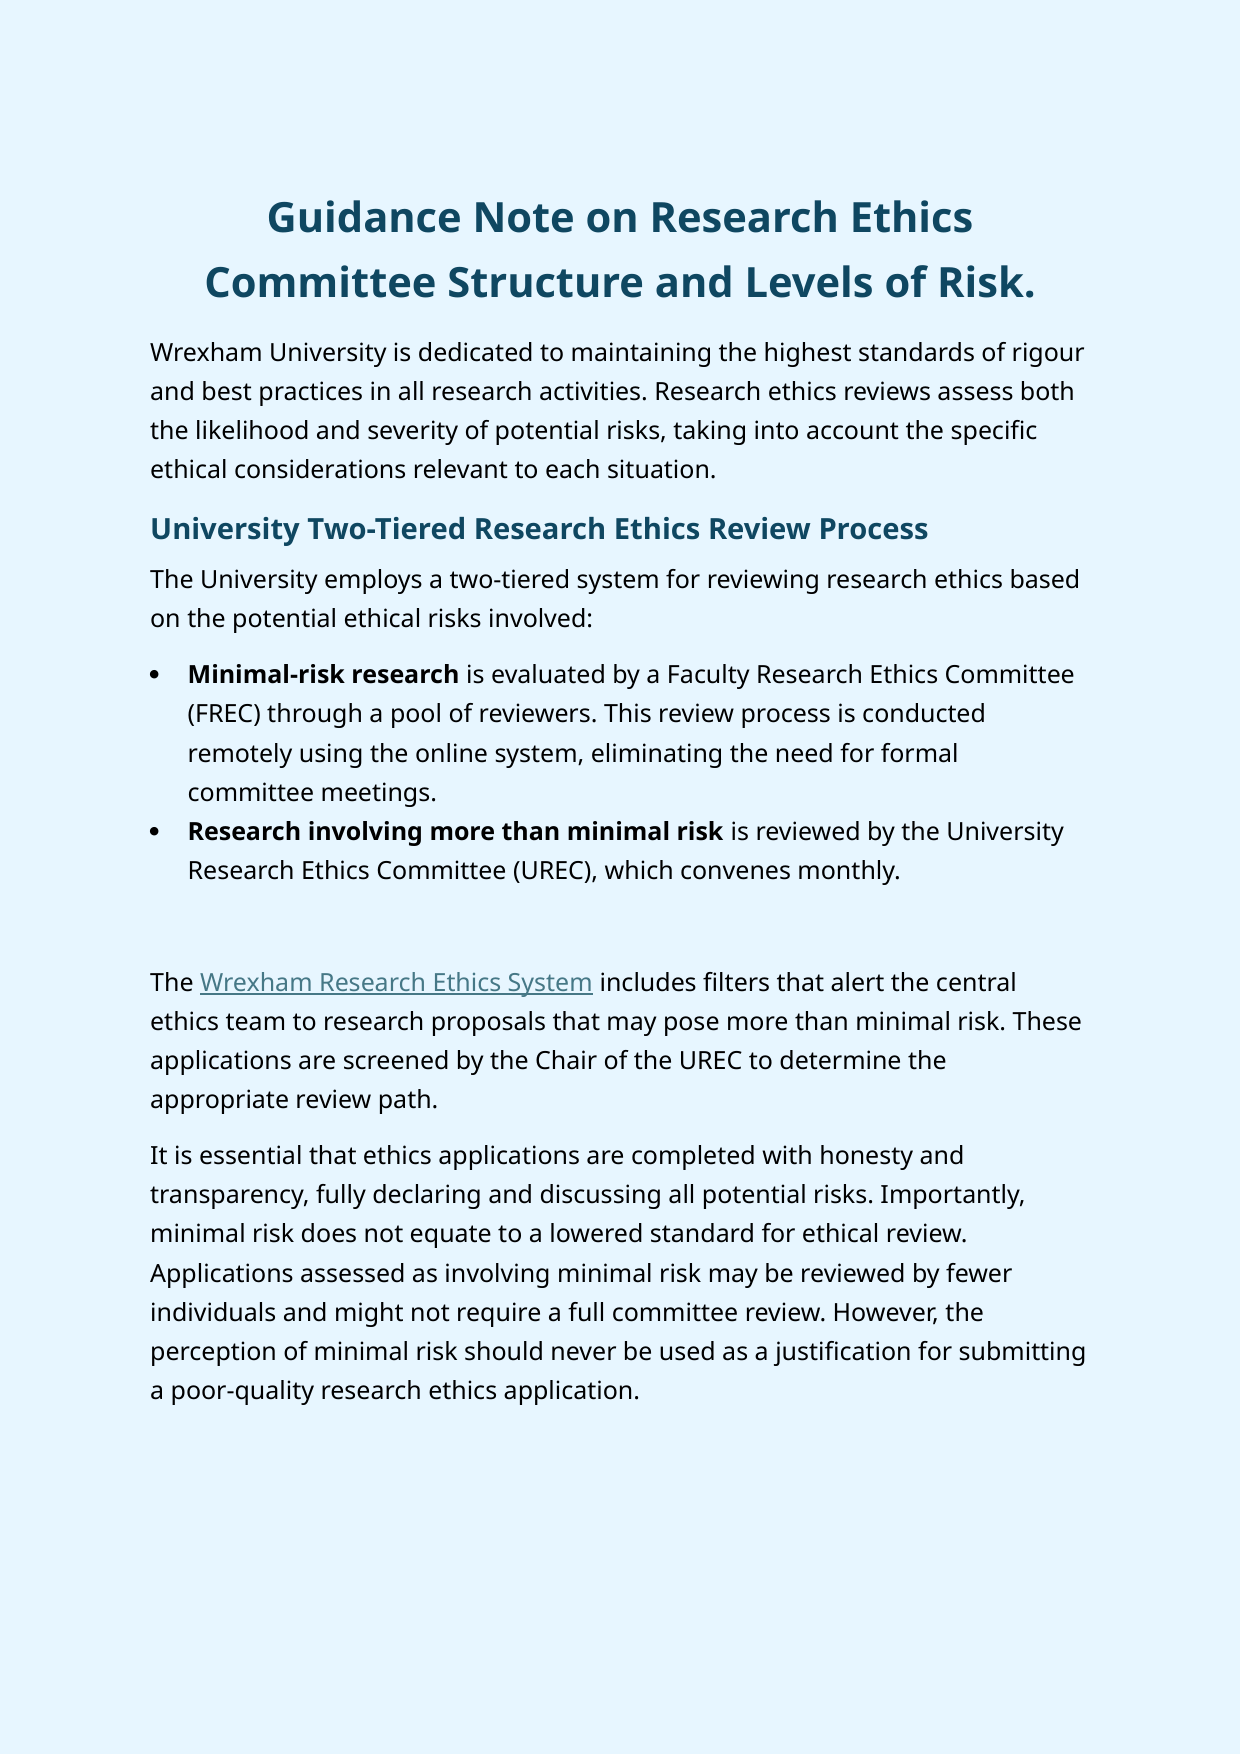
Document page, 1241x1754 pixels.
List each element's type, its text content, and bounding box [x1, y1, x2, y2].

list Research involving more than minimal risk is reviewed by the University Research Ethics Committee (UREC), which convenes monthly. [150, 813, 1090, 887]
subtitle University Two-Tiered Research Ethics Review Process [150, 508, 1090, 548]
subtitle Wrexham University is dedicated to maintaining the highest standards of rigour and best practices in all research activities. Research ethics reviews assess both the likelihood and severity of potential risks, taking into account the specific ethical considerations relevant to each situation. [150, 334, 1090, 486]
list Minimal-risk research is evaluated by a Faculty Research Ethics Committee (FREC) through a pool of reviewers. This review process is conducted remotely using the online system, eliminating the need for formal committee meetings. [150, 657, 1090, 808]
subtitle Guidance Note on Research Ethics Committee Structure and Levels of Risk. [150, 187, 1090, 309]
text It is essential that ethics applications are completed with honesty and transparency, fully declaring and discussing all potential risks. Importantly, minimal risk does not equate to a lowered standard for ethical review. Applications assessed as involving minimal risk may be reviewed by fewer individuals and might not require a full committee review. However, the perception of minimal risk should never be used as a justification for submitting a poor-quality research ethics application. [150, 1138, 1090, 1407]
text The Wrexham Research Ethics System includes filters that alert the central ethics team to research proposals that may pose more than minimal risk. These applications are screened by the Chair of the UREC to determine the appropriate review path. [150, 964, 1090, 1116]
text The University employs a two-tiered system for reviewing research ethics based on the potential ethical risks involved: [150, 562, 1090, 635]
